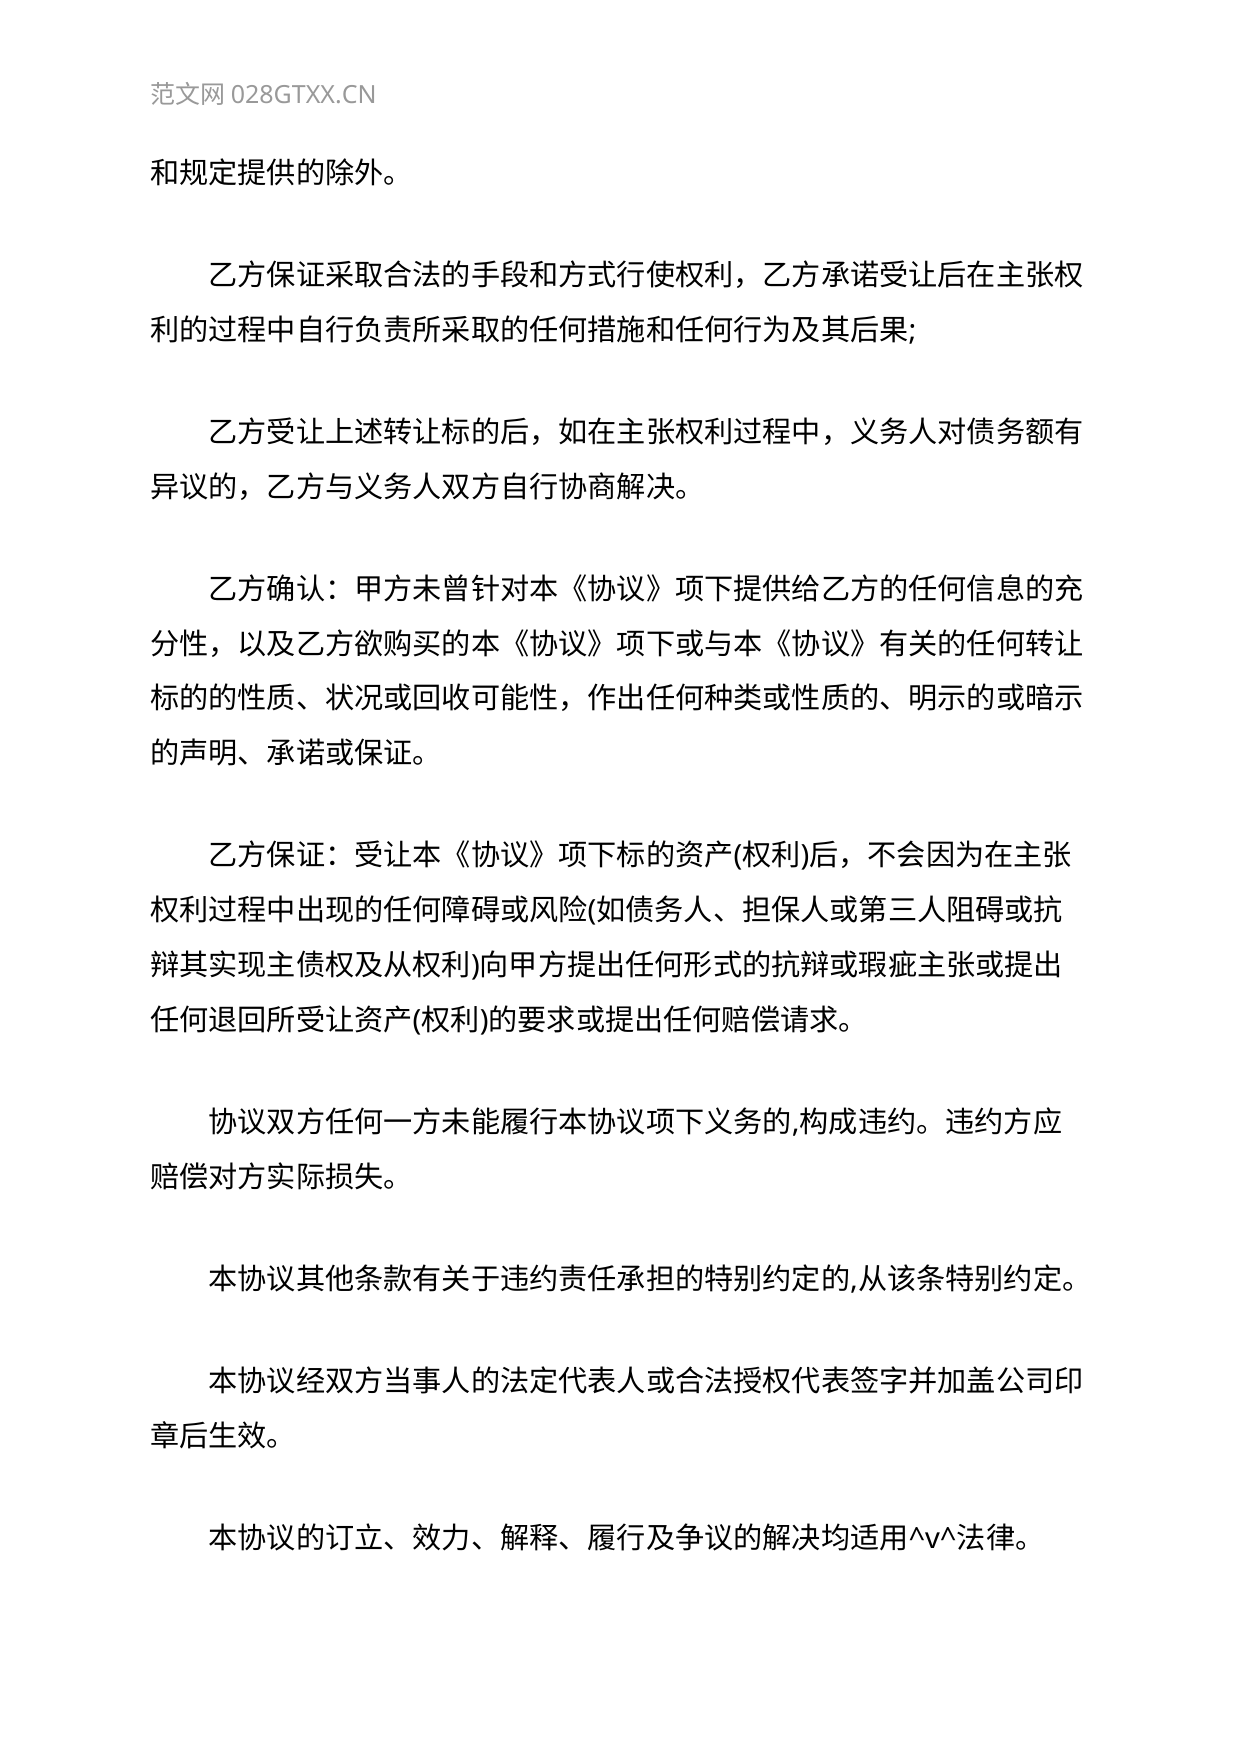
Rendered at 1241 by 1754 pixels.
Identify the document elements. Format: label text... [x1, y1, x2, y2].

text 乙方确认：甲方未曾针对本《协议》项下提供给乙方的任何信息的充分性，以及乙方欲购买的本《协议》项下或与本《协议》有关的任何转让标的的性质、状况或回收可能性，作出任何种类或性质的、明示的或暗示的声明、承诺或保证。 [150, 565, 1090, 772]
text 乙方保证：受让本《协议》项下标的资产(权利)后，不会因为在主张权利过程中出现的任何障碍或风险(如债务人、担保人或第三人阻碍或抗辩其实现主债权及从权利)向甲方提出任何形式的抗辩或瑕疵主张或提出任何退回所受让资产(权利)的要求或提出任何赔偿请求。 [150, 832, 1090, 1039]
text 协议双方任何一方未能履行本协议项下义务的,构成违约。违约方应赔偿对方实际损失。 [150, 1099, 1090, 1196]
text 本协议经双方当事人的法定代表人或合法授权代表签字并加盖公司印章后生效。 [150, 1357, 1090, 1455]
text 本协议的订立、效力、解释、履行及争议的解决均适用^v^法律。 [150, 1514, 1090, 1557]
text 乙方保证采取合法的手段和方式行使权利，乙方承诺受让后在主张权利的过程中自行负责所采取的任何措施和任何行为及其后果; [150, 252, 1090, 349]
text 乙方受让上述转让标的后，如在主张权利过程中，义务人对债务额有异议的，乙方与义务人双方自行协商解决。 [150, 409, 1090, 506]
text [150, 150, 1090, 192]
text 本协议其他条款有关于违约责任承担的特别约定的,从该条特别约定。 [150, 1256, 1090, 1298]
